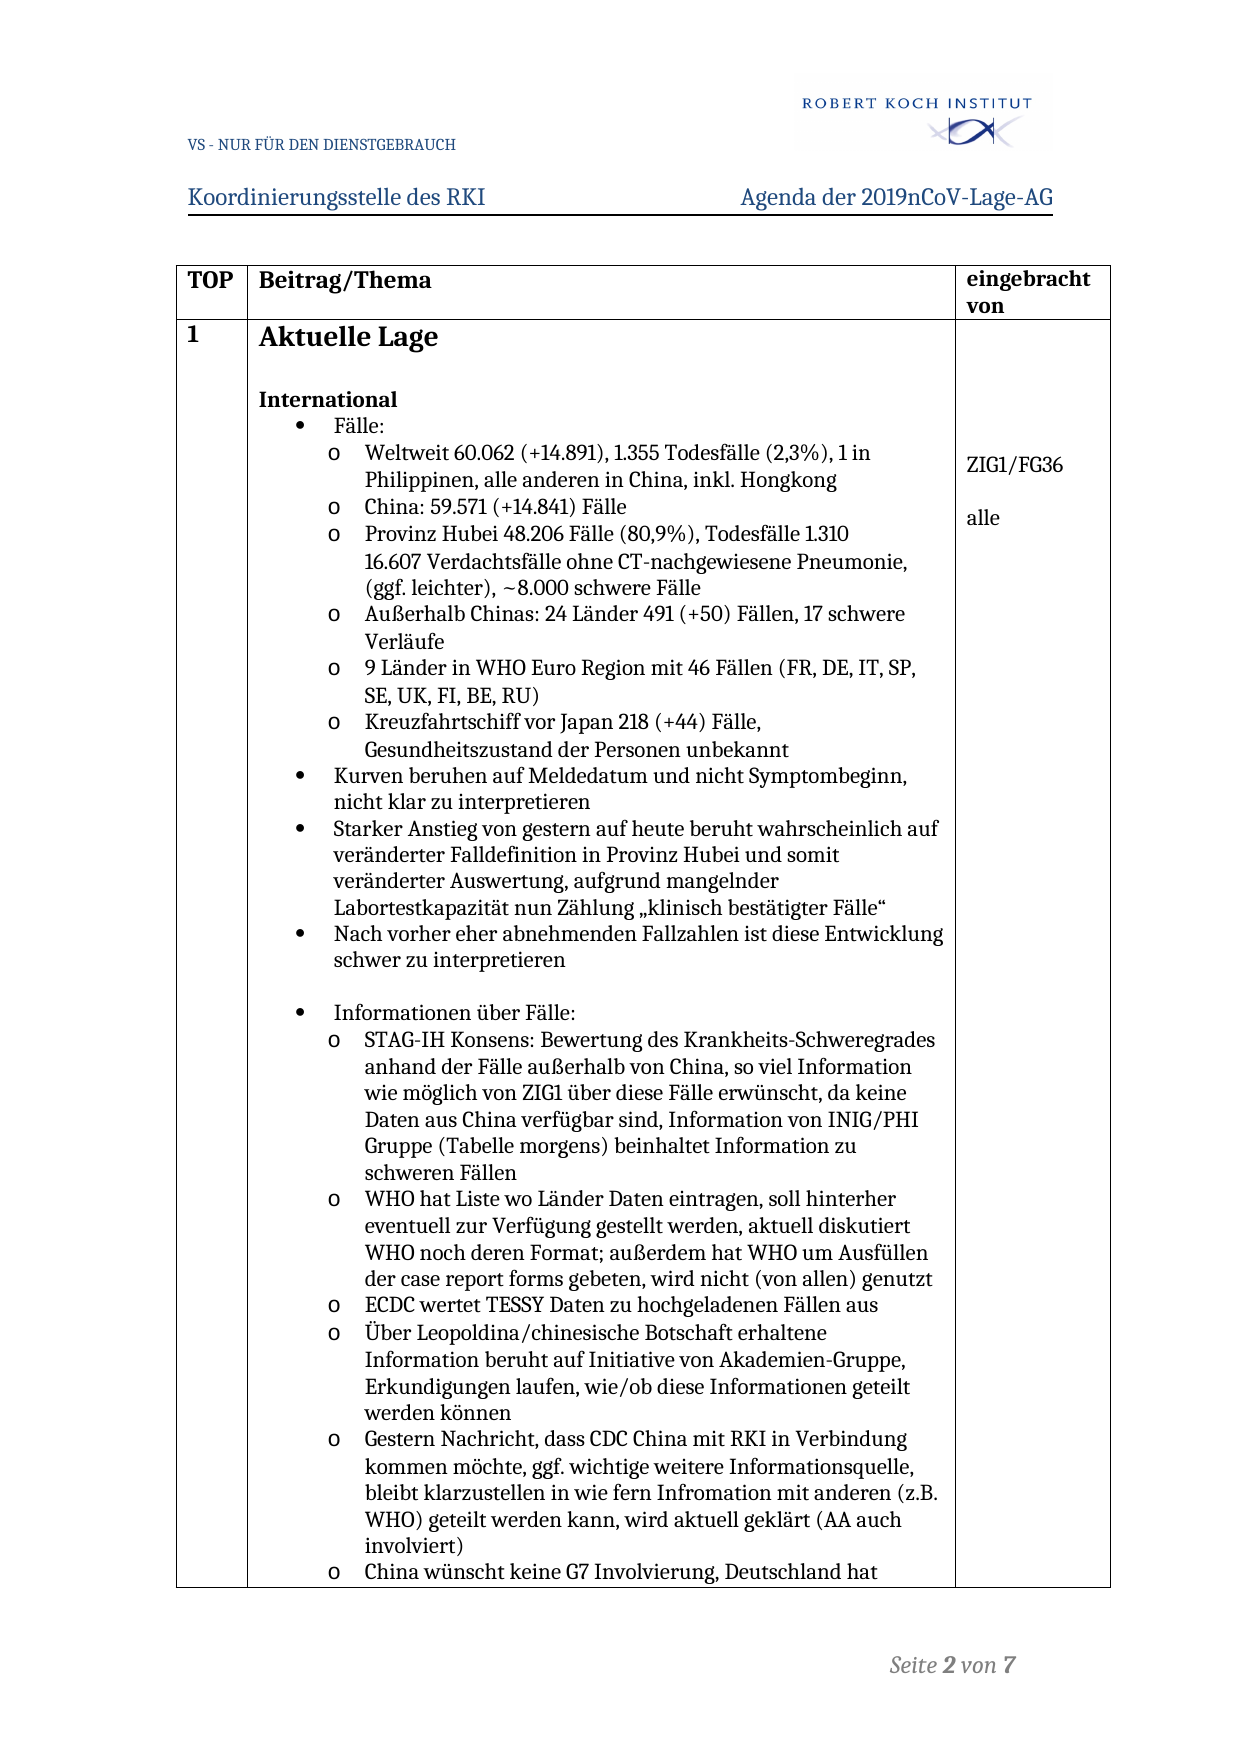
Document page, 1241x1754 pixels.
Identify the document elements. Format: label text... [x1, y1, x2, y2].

picture [794, 73, 1053, 151]
table_header Beitrag/Thema [248, 266, 955, 319]
table_cell ZIG1/FG36 alle [956, 320, 1110, 1587]
table_header eingebracht von [956, 266, 1110, 319]
table_cell 1 [177, 320, 247, 1587]
table_header TOP [177, 266, 247, 319]
